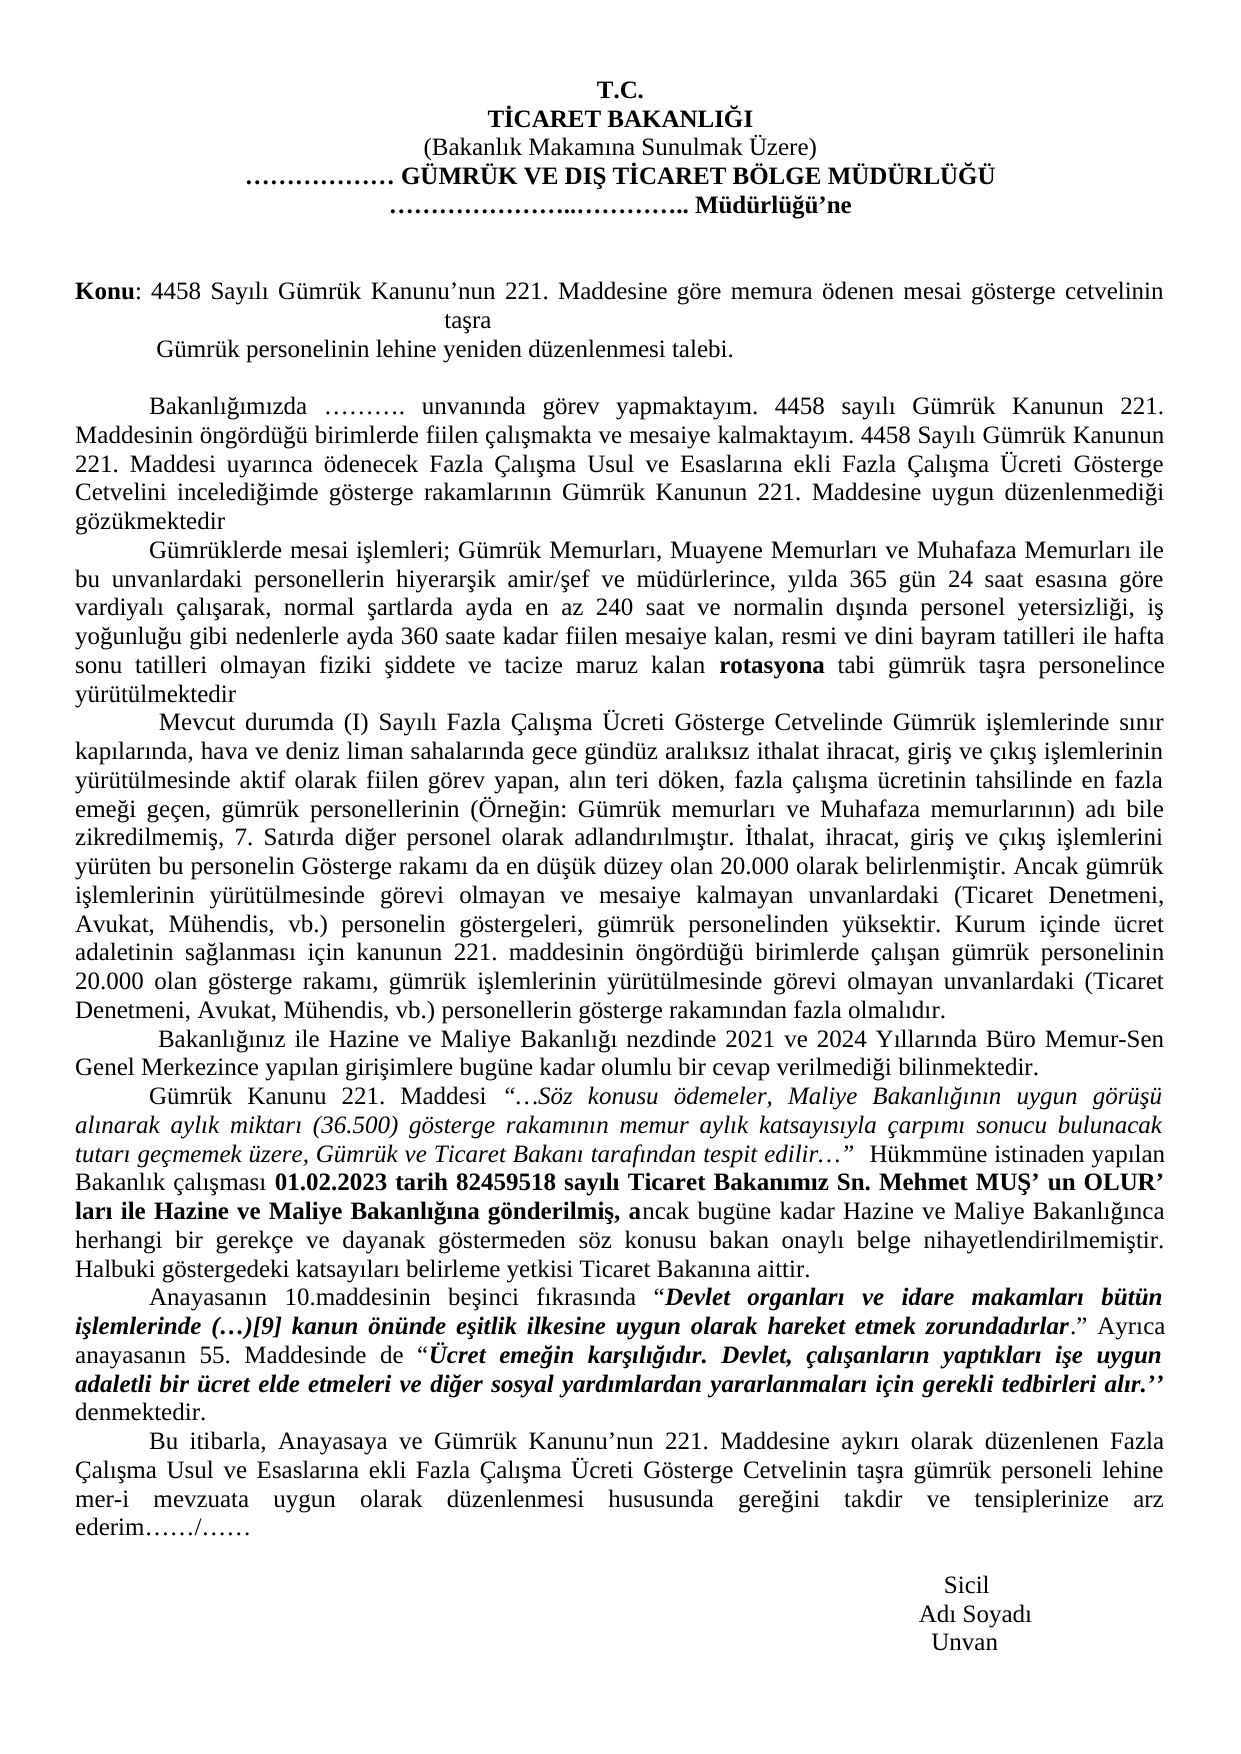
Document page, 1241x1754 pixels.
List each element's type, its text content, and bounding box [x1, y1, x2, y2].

text Bu itibarla, Anayasaya ve Gümrük Kanunu’nun 221. Maddesine aykırı olarak düzenlenen Fazla Çalışma Usul ve Esaslarına ekli Fazla Çalışma Ücreti Gösterge Cetvelinin taşra gümrük personeli lehine mer-i mevzuata uygun olarak düzenlenmesi hususunda gereğini takdir ve tensiplerinize arz ederim……/…… [75, 1426, 1165, 1541]
text Gümrük personelinin lehine yeniden düzenlenmesi talebi. [75, 334, 1165, 362]
text Anayasanın 10.maddesinin beşinci fıkrasında “Devlet organları ve idare makamları bütün işlemlerinde (…)[9] kanun önünde eşitlik ilkesine uygun olarak hareket etmek zorundadırlar.” Ayrıca anayasanın 55. Maddesinde de “Ücret emeğin karşılığıdır. Devlet, çalışanların yaptıkları işe uygun adaletli bir ücret elde etmeleri ve diğer sosyal yardımlardan yararlanmaları için gerekli tedbirleri alır.’’ denmektedir. [75, 1282, 1165, 1426]
text T.C. [75, 75, 1165, 104]
text Bakanlığınız ile Hazine ve Maliye Bakanlığı nezdinde 2021 ve 2024 Yıllarında Büro Memur-Sen Genel Merkezince yapılan girişimlere bugüne kadar olumlu bir cevap verilmediği bilinmektedir. [75, 1024, 1165, 1081]
text Unvan [75, 1627, 1165, 1656]
text Mevcut durumda (I) Sayılı Fazla Çalışma Ücreti Gösterge Cetvelinde Gümrük işlemlerinde sınır kapılarında, hava ve deniz liman sahalarında gece gündüz aralıksız ithalat ihracat, giriş ve çıkış işlemlerinin yürütülmesinde aktif olarak fiilen görev yapan, alın teri döken, fazla çalışma ücretinin tahsilinde en fazla emeği geçen, gümrük personellerinin (Örneğin: Gümrük memurları ve Muhafaza memurlarının) adı bile zikredilmemiş, 7. Satırda diğer personel olarak adlandırılmıştır. İthalat, ihracat, giriş ve çıkış işlemlerini yürüten bu personelin Gösterge rakamı da en düşük düzey olan 20.000 olarak belirlenmiştir. Ancak gümrük işlemlerinin yürütülmesinde görevi olmayan ve mesaiye kalmayan unvanlardaki (Ticaret Denetmeni, Avukat, Mühendis, vb.) personelin göstergeleri, gümrük personelinden yüksektir. Kurum içinde ücret adaletinin sağlanması için kanunun 221. maddesinin öngördüğü birimlerde çalışan gümrük personelinin 20.000 olan gösterge rakamı, gümrük işlemlerinin yürütülmesinde görevi olmayan unvanlardaki (Ticaret Denetmeni, Avukat, Mühendis, vb.) personellerin gösterge rakamından fazla olmalıdır. [75, 707, 1165, 1024]
text (Bakanlık Makamına Sunulmak Üzere) [75, 132, 1165, 161]
text ……………… GÜMRÜK VE DIŞ TİCARET BÖLGE MÜDÜRLÜĞÜ [75, 161, 1165, 190]
text Bakanlığımızda ………. unvanında görev yapmaktayım. 4458 sayılı Gümrük Kanunun 221. Maddesinin öngördüğü birimlerde fiilen çalışmakta ve mesaiye kalmaktayım. 4458 Sayılı Gümrük Kanunun 221. Maddesi uyarınca ödenecek Fazla Çalışma Usul ve Esaslarına ekli Fazla Çalışma Ücreti Gösterge Cetvelini incelediğimde gösterge rakamlarının Gümrük Kanunun 221. Maddesine uygun düzenlenmediği gözükmektedir [75, 391, 1165, 535]
text …………………..………….. Müdürlüğü’ne [75, 190, 1165, 219]
text Adı Soyadı [75, 1599, 1165, 1627]
text Sicil [75, 1570, 1165, 1599]
text Gümrük Kanunu 221. Maddesi “…Söz konusu ödemeler, Maliye Bakanlığının uygun görüşü alınarak aylık miktarı (36.500) gösterge rakamının memur aylık katsayısıyla çarpımı sonucu bulunacak tutarı geçmemek üzere, Gümrük ve Ticaret Bakanı tarafından tespit edilir…” Hükmmüne istinaden yapılan Bakanlık çalışması 01.02.2023 tarih 82459518 sayılı Ticaret Bakanımız Sn. Mehmet MUŞ’ un OLUR’ ları ile Hazine ve Maliye Bakanlığına gönderilmiş, ancak bugüne kadar Hazine ve Maliye Bakanlığınca herhangi bir gerekçe ve dayanak göstermeden söz konusu bakan onaylı belge nihayetlendirilmemiştir. Halbuki göstergedeki katsayıları belirleme yetkisi Ticaret Bakanına aittir. [75, 1081, 1165, 1282]
text TİCARET BAKANLIĞI [75, 104, 1165, 132]
text Gümrüklerde mesai işlemleri; Gümrük Memurları, Muayene Memurları ve Muhafaza Memurları ile bu unvanlardaki personellerin hiyerarşik amir/şef ve müdürlerince, yılda 365 gün 24 saat esasına göre vardiyalı çalışarak, normal şartlarda ayda en az 240 saat ve normalin dışında personel yetersizliği, iş yoğunluğu gibi nedenlerle ayda 360 saate kadar fiilen mesaiye kalan, resmi ve dini bayram tatilleri ile hafta sonu tatilleri olmayan fiziki şiddete ve tacize maruz kalan rotasyona tabi gümrük taşra personelince yürütülmektedir [75, 535, 1165, 707]
text Konu: 4458 Sayılı Gümrük Kanunu’nun 221. Maddesine göre memura ödenen mesai gösterge cetvelinin taşra [75, 276, 1165, 334]
